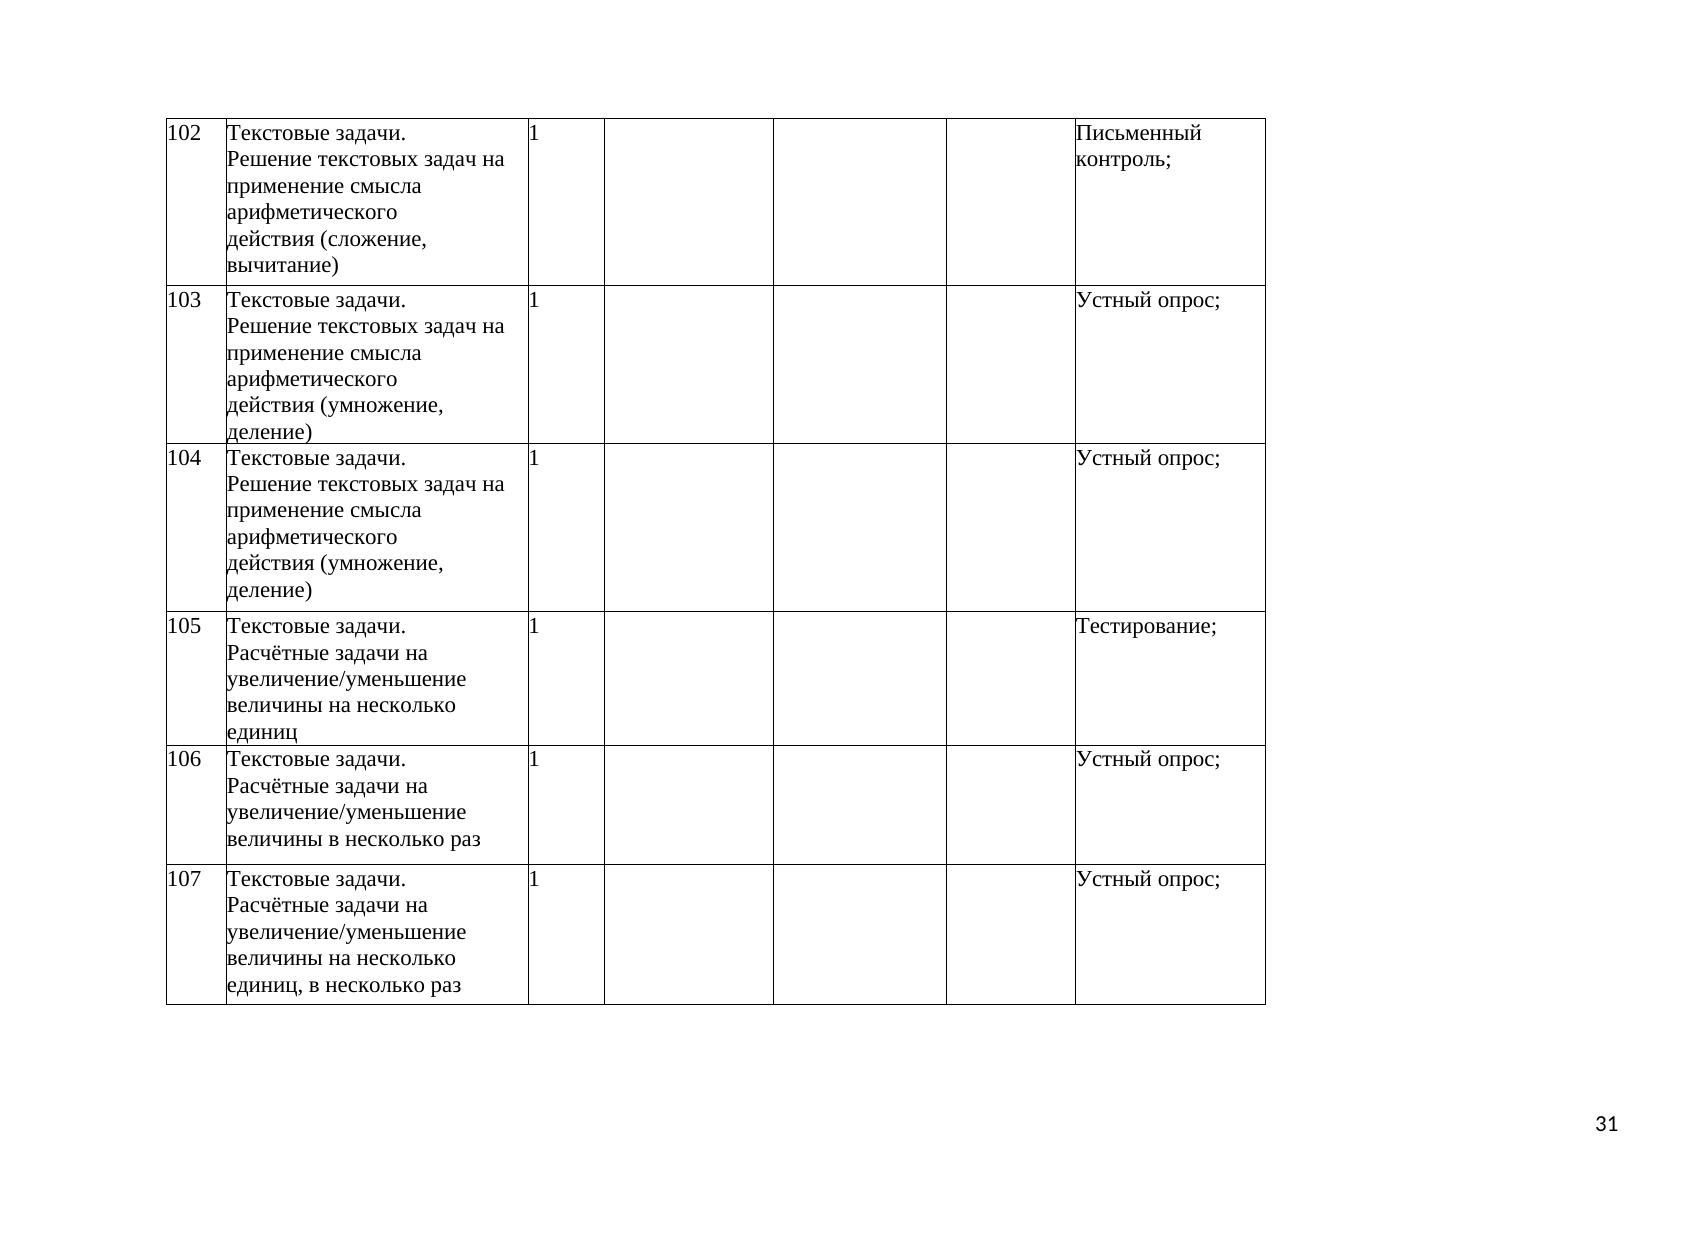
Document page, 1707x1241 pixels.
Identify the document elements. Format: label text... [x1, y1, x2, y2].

table_cell Текстовые задачи. Расчётные задачи на увеличение/уменьшение величины на несколько единиц [227, 612, 528, 744]
table_cell [947, 746, 1075, 864]
table_cell Устный опрос; [1076, 865, 1265, 1004]
table_cell [947, 119, 1075, 285]
table_cell Текстовые задачи. Решение текстовых задач на применение смысла арифметического действия (умножение, деление) [227, 286, 528, 443]
table_cell [605, 444, 773, 611]
table_cell [774, 286, 946, 443]
table_cell [605, 865, 773, 1004]
table_cell [947, 865, 1075, 1004]
table_cell [605, 746, 773, 864]
table_cell [774, 865, 946, 1004]
table_cell Устный опрос; [1076, 746, 1265, 864]
table_cell [605, 286, 773, 443]
table_cell Тестирование; [1076, 612, 1265, 744]
table_cell 106 [167, 746, 226, 864]
table_cell [774, 612, 946, 744]
table_cell Устный опрос; [1076, 444, 1265, 611]
table_cell Устный опрос; [1076, 286, 1265, 443]
table_cell 1 [529, 746, 604, 864]
table_cell 1 [529, 286, 604, 443]
table_cell 1 [529, 612, 604, 744]
table_cell [947, 612, 1075, 744]
table_cell Письменный контроль; [1076, 119, 1265, 285]
table_cell [605, 119, 773, 285]
table_cell 105 [167, 612, 226, 744]
table_cell 1 [529, 865, 604, 1004]
table_cell Текстовые задачи. Решение текстовых задач на применение смысла арифметического действия (умножение, деление) [227, 444, 528, 611]
table_cell Текстовые задачи. Расчётные задачи на увеличение/уменьшение величины на несколько единиц, в несколько раз [227, 865, 528, 1004]
table_cell [947, 286, 1075, 443]
table_cell [605, 612, 773, 744]
table_cell 107 [167, 865, 226, 1004]
table_cell [947, 444, 1075, 611]
table_cell [774, 746, 946, 864]
table_cell 103 [167, 286, 226, 443]
table_cell [774, 444, 946, 611]
table_cell Текстовые задачи. Решение текстовых задач на применение смысла арифметического действия (сложение, вычитание) [227, 119, 528, 285]
table_cell 104 [167, 444, 226, 611]
table_cell 1 [529, 444, 604, 611]
table_cell Текстовые задачи. Расчётные задачи на увеличение/уменьшение величины в несколько раз [227, 746, 528, 864]
table_cell 102 [167, 119, 226, 285]
table_cell [774, 119, 946, 285]
table_cell 1 [529, 119, 604, 285]
